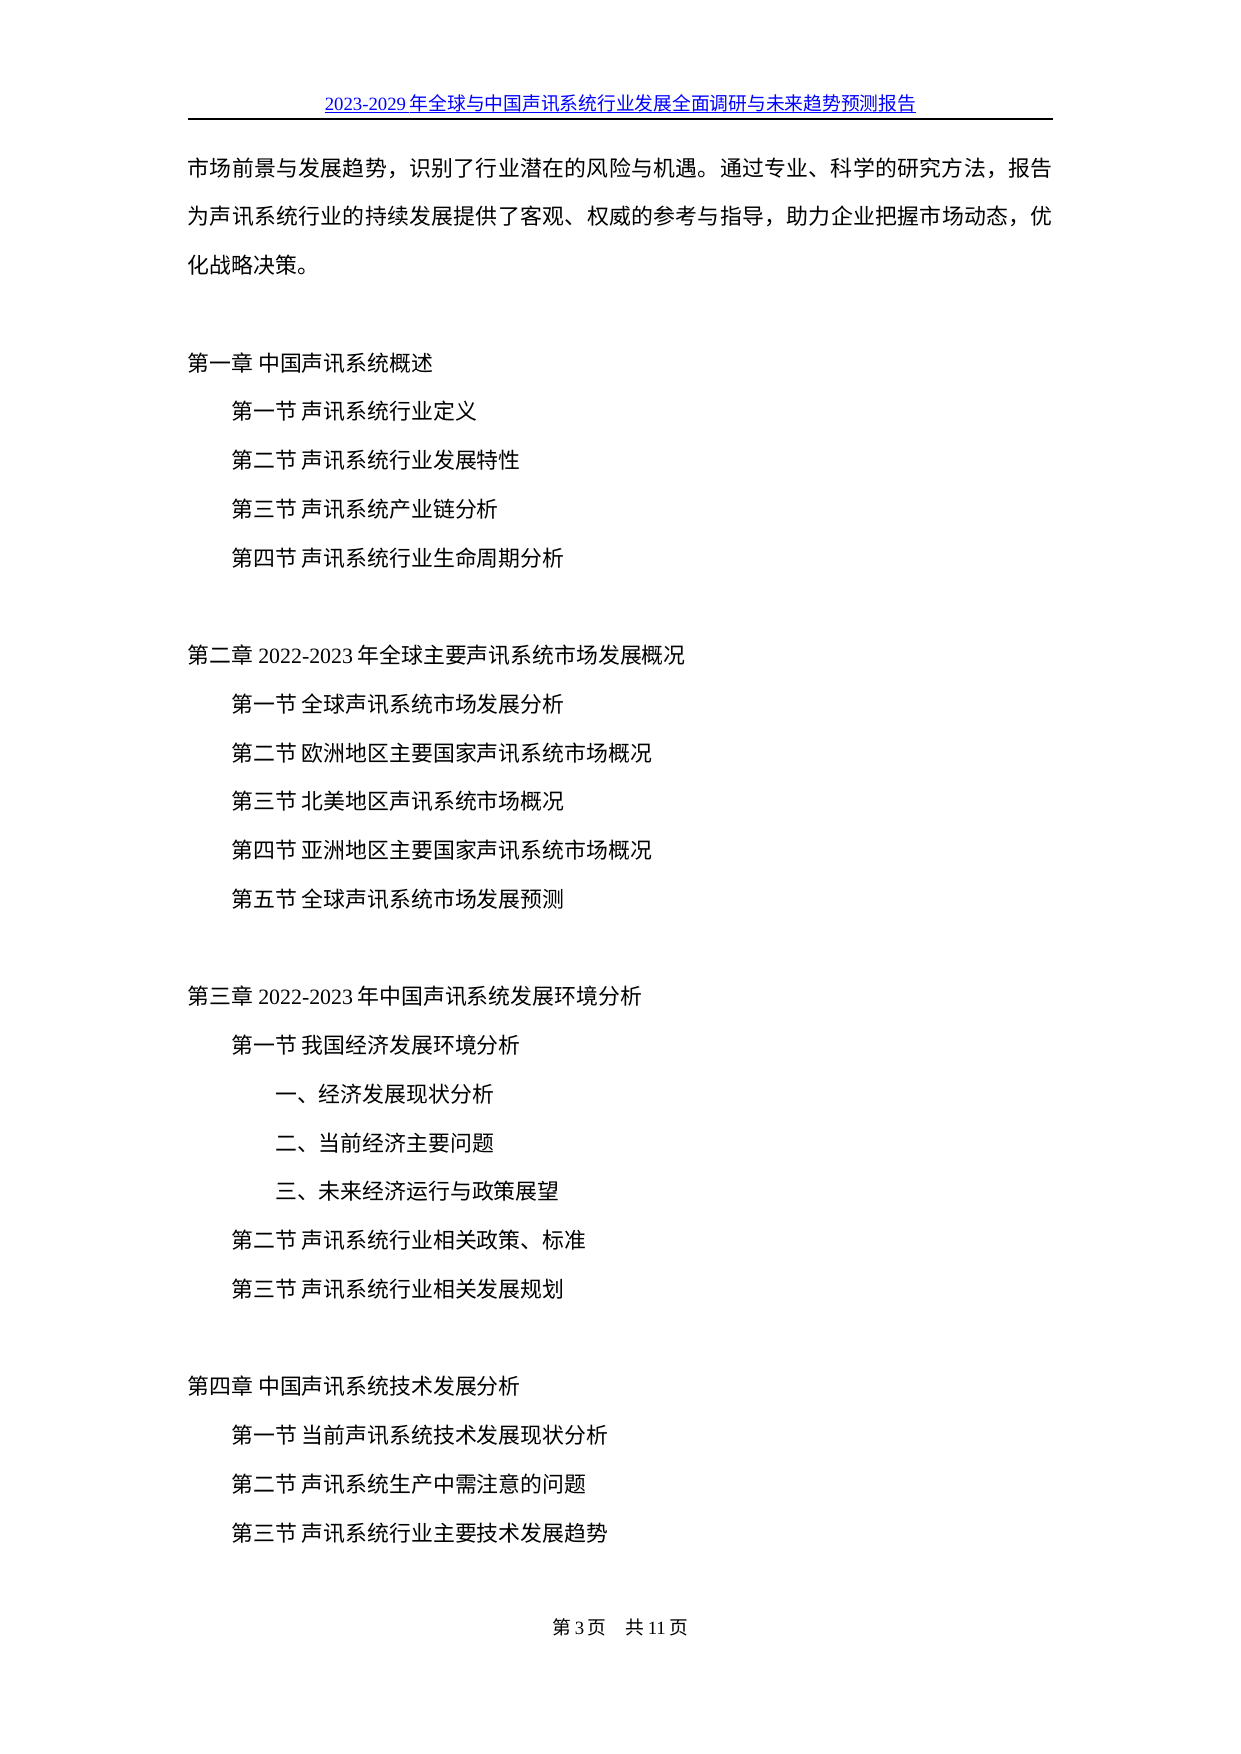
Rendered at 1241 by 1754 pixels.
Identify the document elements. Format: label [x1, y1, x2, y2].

text [187, 150, 1053, 1548]
